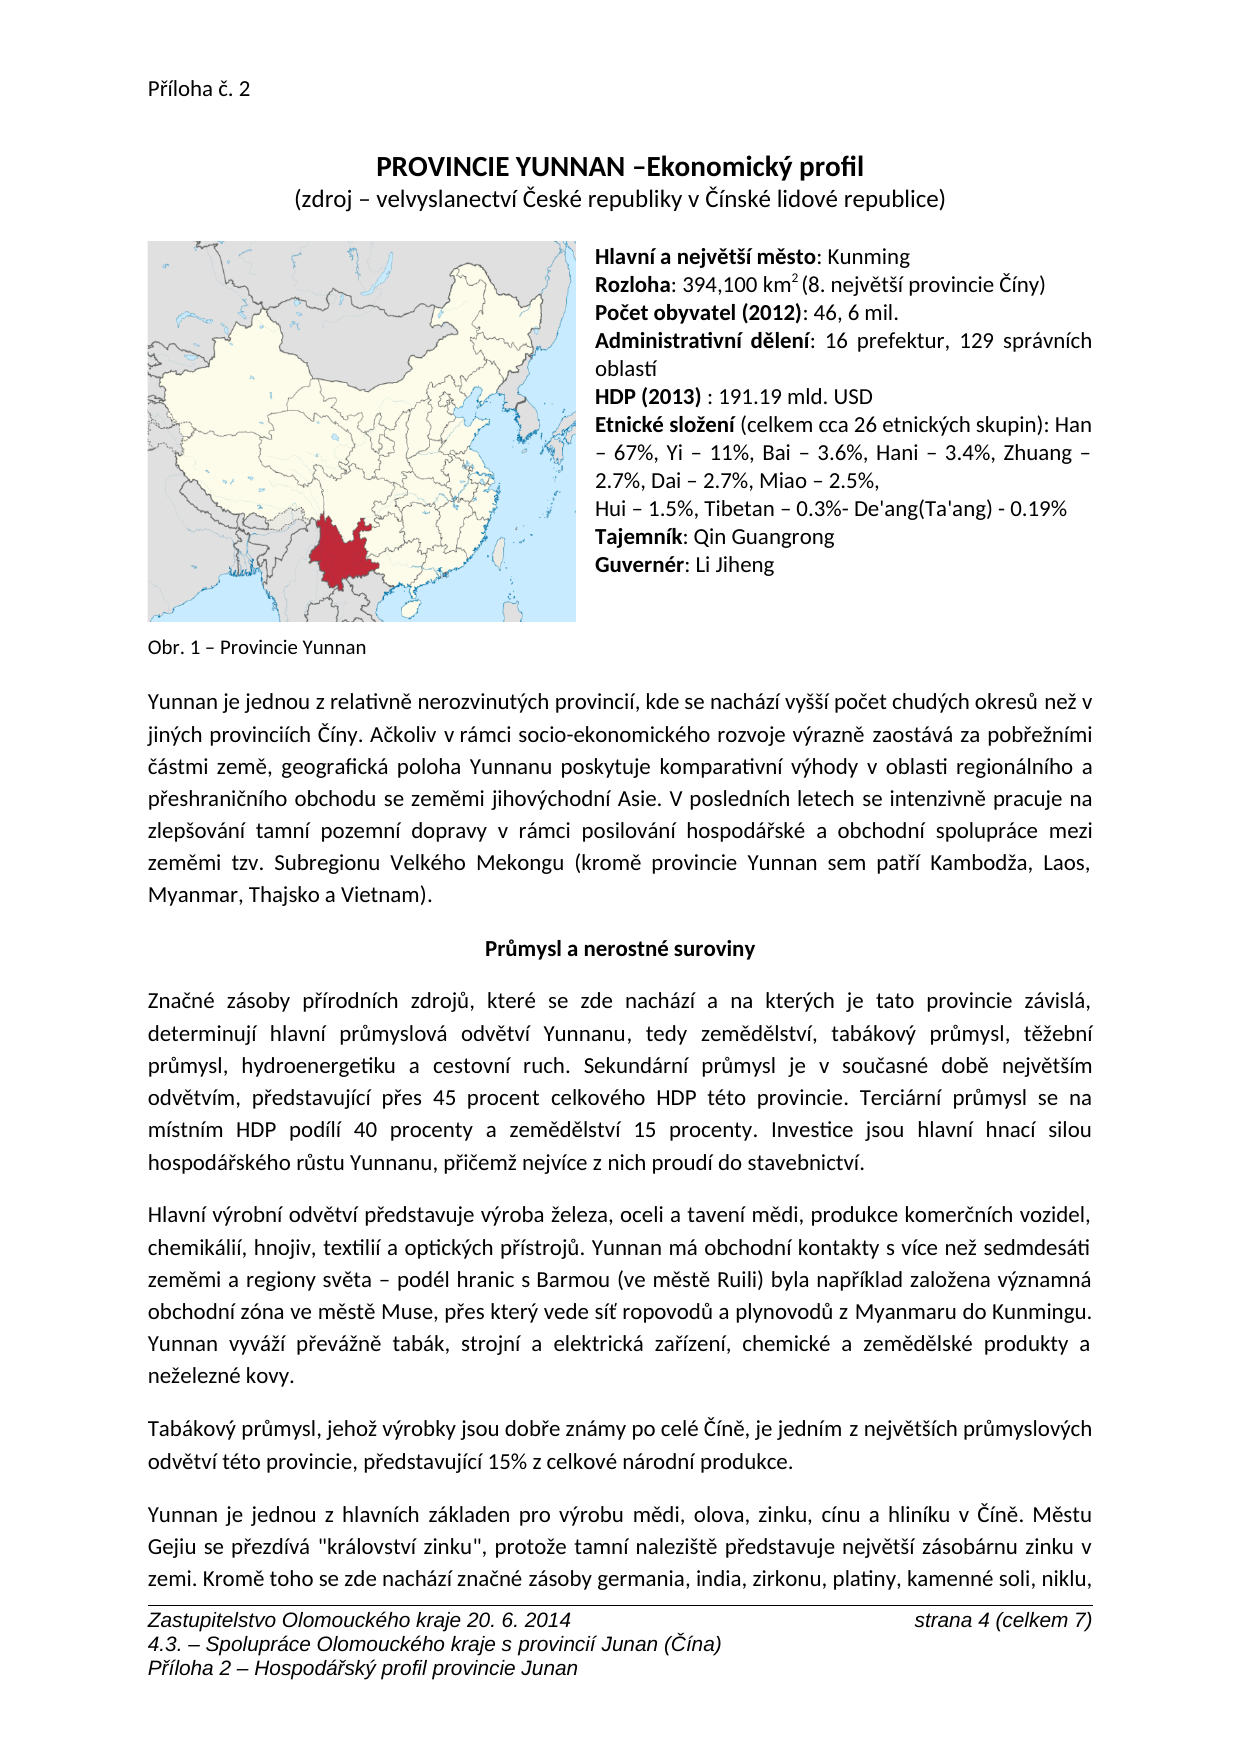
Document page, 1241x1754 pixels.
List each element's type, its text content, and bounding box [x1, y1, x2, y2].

text HDP (2013) : 191.19 mld. USD [576, 382, 1093, 410]
text Průmysl a nerostné suroviny [148, 934, 1093, 962]
text Yunnan je jednou z relativně nerozvinutých provincií, kde se nachází vyšší počet chudých okresů než v jiných provinciích Číny. Ačkoliv v rámci socio-ekonomického rozvoje výrazně zaostává za pobřežními částmi země, geografická poloha Yunnanu poskytuje komparativní výhody v oblasti regionálního a přeshraničního obchodu se zeměmi jihovýchodní Asie. V posledních letech se intenzivně pracuje na zlepšování tamní pozemní dopravy v rámci posilování hospodářské a obchodní spolupráce mezi zeměmi tzv. Subregionu Velkého Mekongu (kromě provincie Yunnan sem patří Kambodža, Laos, Myanmar, Thajsko a Vietnam). [148, 687, 1093, 909]
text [148, 1500, 1093, 1592]
text Etnické složení (celkem cca 26 etnických skupin): Han – 67%, Yi – 11%, Bai – 3.6%, Hani – 3.4%, Zhuang – 2.7%, Dai – 2.7%, Miao – 2.5%, [576, 410, 1093, 494]
text Značné zásoby přírodních zdrojů, které se zde nachází a na kterých je tato provincie závislá, determinují hlavní průmyslová odvětví Yunnanu, tedy zemědělství, tabákový průmysl, těžební průmysl, hydroenergetiku a cestovní ruch. Sekundární průmysl je v současné době největším odvětvím, představující přes 45 procent celkového HDP této provincie. Terciární průmysl se na místním HDP podílí 40 procenty a zemědělství 15 procenty. Investice jsou hlavní hnací silou hospodářského růstu Yunnanu, přičemž nejvíce z nich proudí do stavebnictví. [148, 987, 1093, 1176]
text Tajemník: Qin Guangrong [576, 522, 1093, 550]
text Guvernér: Li Jiheng [576, 550, 1093, 578]
text Tabákový průmysl, jehož výrobky jsou dobře známy po celé Číně, je jedním z největších průmyslových odvětví této provincie, představující 15% z celkové národní produkce. [148, 1414, 1093, 1475]
text Hui – 1.5%, Tibetan – 0.3%- De'ang(Ta'ang) - 0.19% [576, 494, 1093, 522]
text Hlavní výrobní odvětví představuje výroba železa, oceli a tavení mědi, produkce komerčních vozidel, chemikálií, hnojiv, textilií a optických přístrojů. Yunnan má obchodní kontakty s více než sedmdesáti zeměmi a regiony světa – podél hranic s Barmou (ve městě Ruili) byla například založena významná obchodní zóna ve městě Muse, přes který vede síť ropovodů a plynovodů z Myanmaru do Kunmingu. Yunnan vyváží převážně tabák, strojní a elektrická zařízení, chemické a zemědělské produkty a neželezné kovy. [148, 1201, 1093, 1389]
text Počet obyvatel (2012): 46, 6 mil. [576, 298, 1093, 326]
text Obr. 1 – Provincie Yunnan [148, 634, 1093, 659]
text (zdroj – velvyslanectví České republiky v Čínské lidové republice) [148, 183, 1093, 214]
text Hlavní a největší město: Kunming [576, 242, 1093, 270]
text PROVINCIE YUNNAN –Ekonomický profil [148, 148, 1093, 183]
text Administrativní dělení: 16 prefektur, 129 správních oblastí [576, 326, 1093, 382]
picture [147, 241, 576, 622]
text Rozloha: 394,100 km2 (8. největší provincie Číny) [576, 270, 1093, 298]
